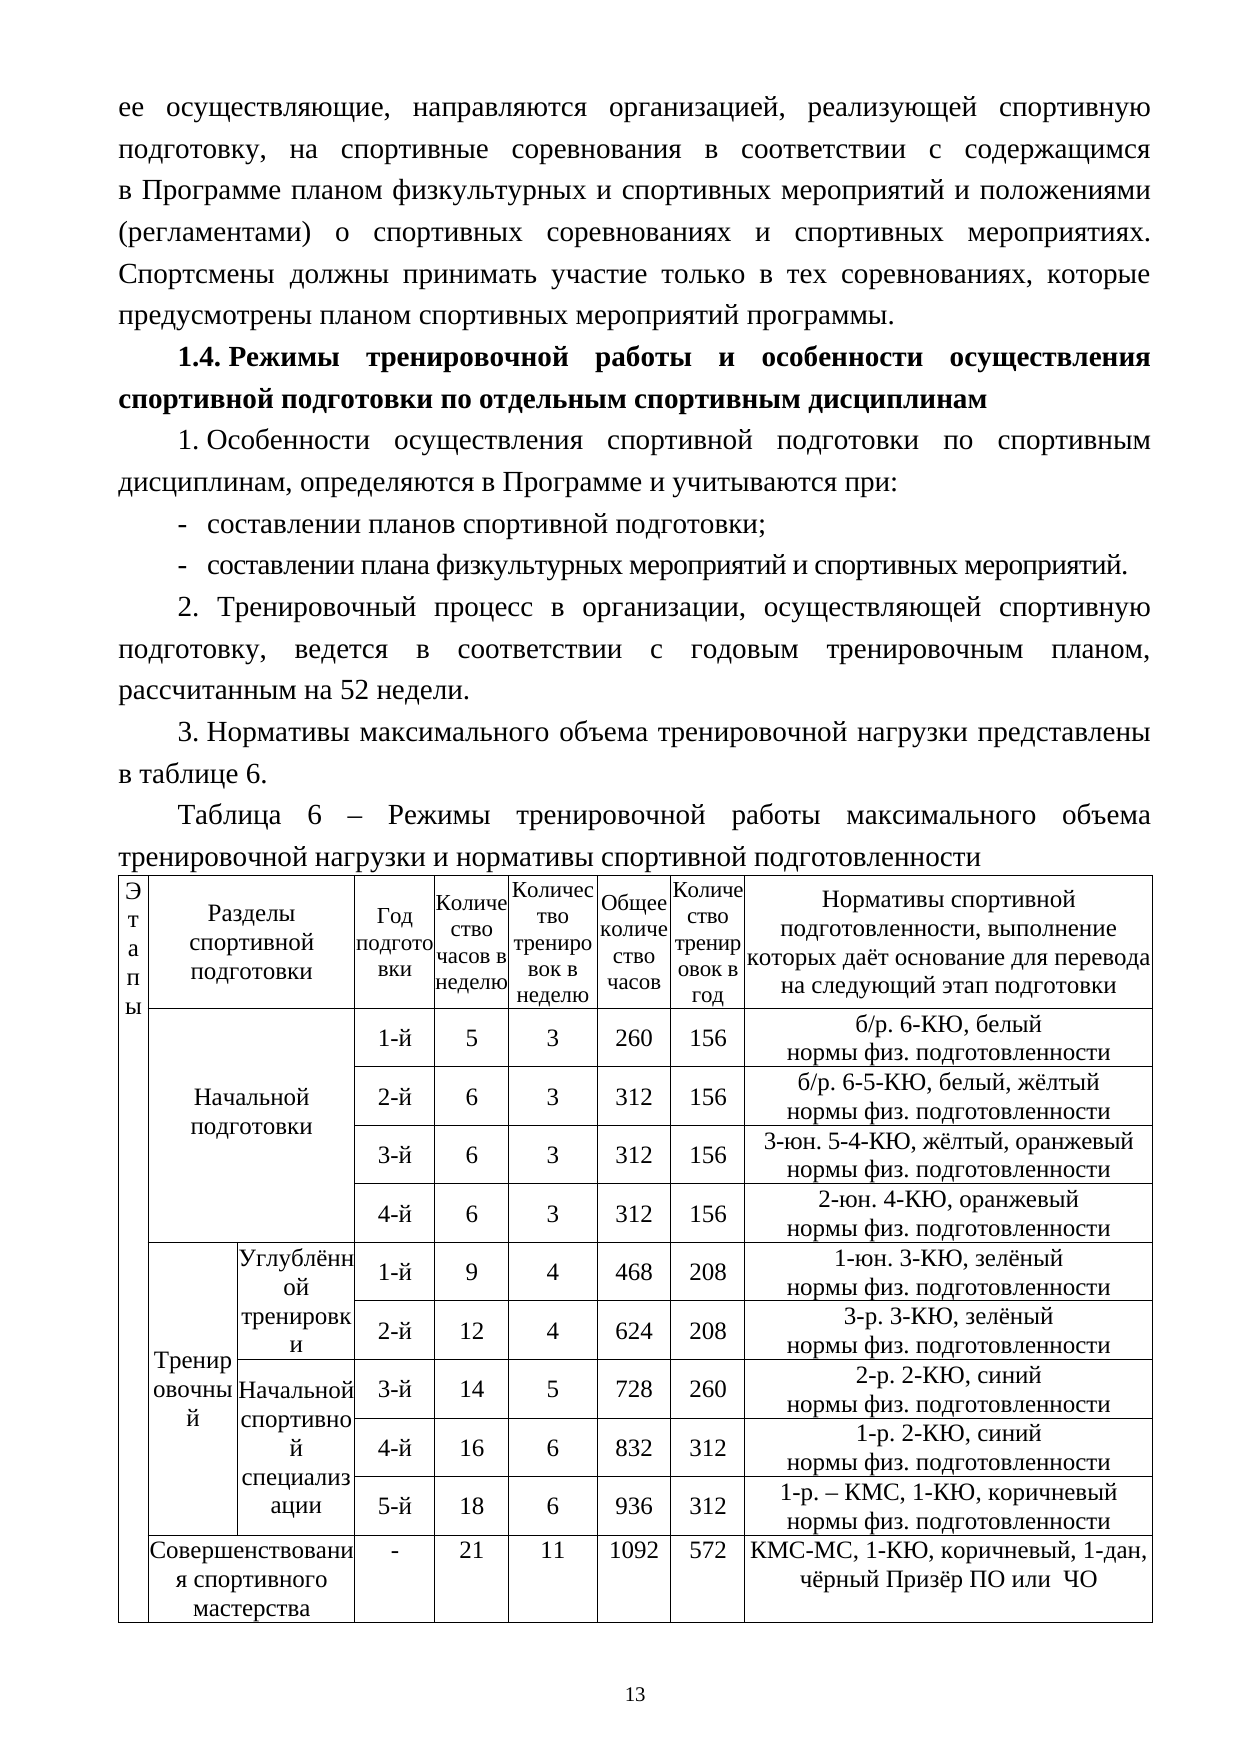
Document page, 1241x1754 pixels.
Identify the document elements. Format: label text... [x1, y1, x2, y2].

table_cell 3 [509, 1126, 597, 1183]
table_cell 1092 [598, 1536, 670, 1622]
table_cell 312 [671, 1419, 744, 1476]
table_cell 156 [671, 1009, 744, 1066]
table_cell Тренировочный [149, 1243, 237, 1534]
table_header Нормативы спортивной подготовленности, выполнение которых даёт основание для перевода на следующий этап подготовки [745, 876, 1152, 1008]
table_cell 208 [671, 1301, 744, 1359]
table_cell 4 [509, 1243, 597, 1300]
table_cell - [355, 1536, 434, 1622]
table_cell 12 [435, 1301, 508, 1359]
table_cell 4-й [355, 1419, 434, 1476]
table_header Количество часов в неделю [435, 876, 508, 1008]
table_cell 21 [435, 1536, 508, 1622]
table_cell 1-й [355, 1009, 434, 1066]
table_cell 156 [671, 1126, 744, 1183]
table_cell 2-й [355, 1301, 434, 1359]
table_cell Начальной спортивной специализации [238, 1360, 354, 1534]
table_cell 156 [671, 1067, 744, 1125]
table_cell 5 [435, 1009, 508, 1066]
table_cell 208 [671, 1243, 744, 1300]
list составлении плана физкультурных мероприятий и спортивных мероприятий. [118, 541, 1152, 583]
table_cell 3 [509, 1067, 597, 1125]
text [118, 83, 1152, 333]
table_cell 1-юн. 3-КЮ, зелёный нормы физ. подготовленности [745, 1243, 1152, 1300]
table_cell 6 [435, 1126, 508, 1183]
table_cell 312 [598, 1126, 670, 1183]
table_cell 3 [509, 1184, 597, 1242]
table_cell 18 [435, 1477, 508, 1534]
table_cell 260 [671, 1360, 744, 1417]
table_header Э т а п ы [119, 876, 148, 1622]
table_header Общее количество часов [598, 876, 670, 1008]
table_cell 3-р. 3-КЮ, зелёный нормы физ. подготовленности [745, 1301, 1152, 1359]
text Таблица 6 – Режимы тренировочной работы максимального объема тренировочной нагрузки и нормативы спортивной подготовленности [118, 791, 1152, 875]
table_cell 572 [671, 1536, 744, 1622]
table_header Количество тренировок в неделю [509, 876, 597, 1008]
table_cell 6 [435, 1067, 508, 1125]
table_cell б/р. 6-5-КЮ, белый, жёлтый нормы физ. подготовленности [745, 1067, 1152, 1125]
table_cell 4-й [355, 1184, 434, 1242]
table_cell Совершенствования спортивного мастерства [149, 1536, 354, 1622]
table_cell 312 [598, 1184, 670, 1242]
table_cell 4 [509, 1301, 597, 1359]
table_cell 14 [435, 1360, 508, 1417]
table_cell 5 [509, 1360, 597, 1417]
table_cell 260 [598, 1009, 670, 1066]
table_header Разделы спортивной подготовки [149, 876, 354, 1008]
table_header Год подготовки [355, 876, 434, 1008]
table_cell 5-й [355, 1477, 434, 1534]
table_cell 2-р. 2-КЮ, синий нормы физ. подготовленности [745, 1360, 1152, 1417]
table_cell КМС-МС, 1-КЮ, коричневый, 1-дан, чёрный Призёр ПО или ЧО [745, 1536, 1152, 1622]
text 2. Тренировочный процесс в организации, осуществляющей спортивную подготовку, ведется в соответствии с годовым тренировочным планом, рассчитанным на 52 недели. [118, 583, 1152, 708]
table_cell 16 [435, 1419, 508, 1476]
text 1.4. Режимы тренировочной работы и особенности осуществления спортивной подготовки по отдельным спортивным дисциплинам [118, 333, 1152, 416]
text 3. Нормативы максимального объема тренировочной нагрузки представлены в таблице 6. [118, 708, 1152, 791]
table_cell 9 [435, 1243, 508, 1300]
table_header Количество тренировок в год [671, 876, 744, 1008]
table_cell б/р. 6-КЮ, белый нормы физ. подготовленности [745, 1009, 1152, 1066]
table_cell 832 [598, 1419, 670, 1476]
table_cell 1-й [355, 1243, 434, 1300]
table_cell 6 [435, 1184, 508, 1242]
table_cell 728 [598, 1360, 670, 1417]
table_cell 312 [671, 1477, 744, 1534]
table_cell 1-р. – КМС, 1-КЮ, коричневый нормы физ. подготовленности [745, 1477, 1152, 1534]
table_cell 2-й [355, 1067, 434, 1125]
table_cell 468 [598, 1243, 670, 1300]
list составлении планов спортивной подготовки; [118, 500, 1152, 541]
table_cell Углублённой тренировки [238, 1243, 354, 1359]
text 1. Особенности осуществления спортивной подготовки по спортивным дисциплинам, определяются в Программе и учитываются при: [118, 416, 1152, 500]
table_cell 156 [671, 1184, 744, 1242]
table_cell 936 [598, 1477, 670, 1534]
table_cell 11 [509, 1536, 597, 1622]
table_cell Начальной подготовки [149, 1009, 354, 1242]
table_cell 312 [598, 1067, 670, 1125]
table_cell 3-юн. 5-4-КЮ, жёлтый, оранжевый нормы физ. подготовленности [745, 1126, 1152, 1183]
table_cell 1-р. 2-КЮ, синий нормы физ. подготовленности [745, 1419, 1152, 1476]
table_cell 3-й [355, 1360, 434, 1417]
table_cell 6 [509, 1419, 597, 1476]
table_cell 3-й [355, 1126, 434, 1183]
table_cell 3 [509, 1009, 597, 1066]
table_cell 624 [598, 1301, 670, 1359]
table_cell 2-юн. 4-КЮ, оранжевый нормы физ. подготовленности [745, 1184, 1152, 1242]
table_cell 6 [509, 1477, 597, 1534]
